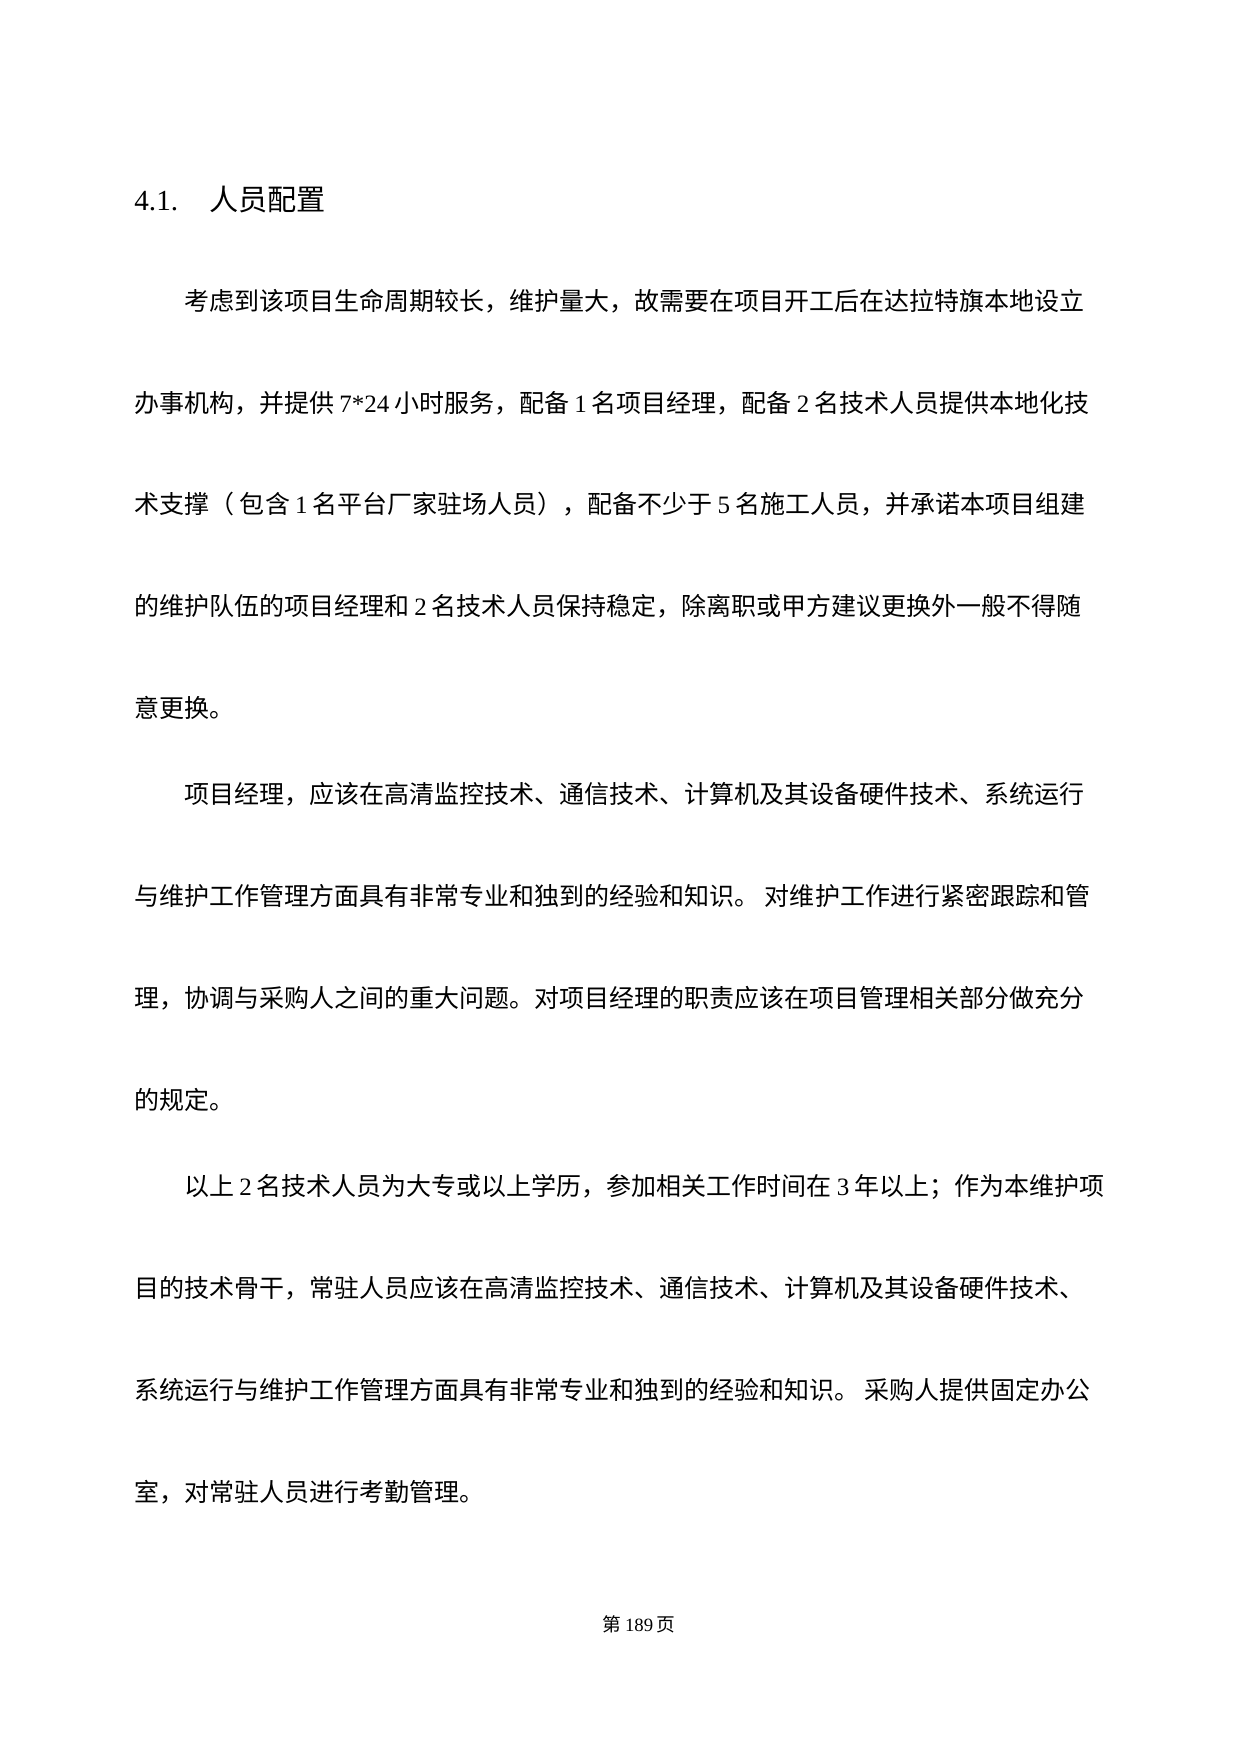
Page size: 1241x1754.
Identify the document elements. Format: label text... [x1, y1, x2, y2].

subtitle 人员配置 [134, 164, 1106, 232]
text 项目经理，应该在高清监控技术、通信技术、计算机及其设备硬件技术、系统运行与维护工作管理方面具有非常专业和独到的经验和知识。 对维护工作进行紧密跟踪和管理，协调与采购人之间的重大问题。对项目经理的职责应该在项目管理相关部分做充分的规定。 [134, 759, 1106, 1132]
text 考虑到该项目生命周期较长，维护量大，故需要在项目开工后在达拉特旗本地设立办事机构，并提供7*24小时服务，配备1名项目经理，配备2名技术人员提供本地化技术支撑（ 包含1名平台厂家驻场人员），配备不少于5名施工人员，并承诺本项目组建的维护队伍的项目经理和2名技术人员保持稳定，除离职或甲方建议更换外一般不得随意更换。 [134, 265, 1106, 741]
text 以上2名技术人员为大专或以上学历，参加相关工作时间在3年以上；作为本维护项目的技术骨干，常驻人员应该在高清监控技术、通信技术、计算机及其设备硬件技术、系统运行与维护工作管理方面具有非常专业和独到的经验和知识。 采购人提供固定办公室，对常驻人员进行考勤管理。 [134, 1151, 1106, 1524]
